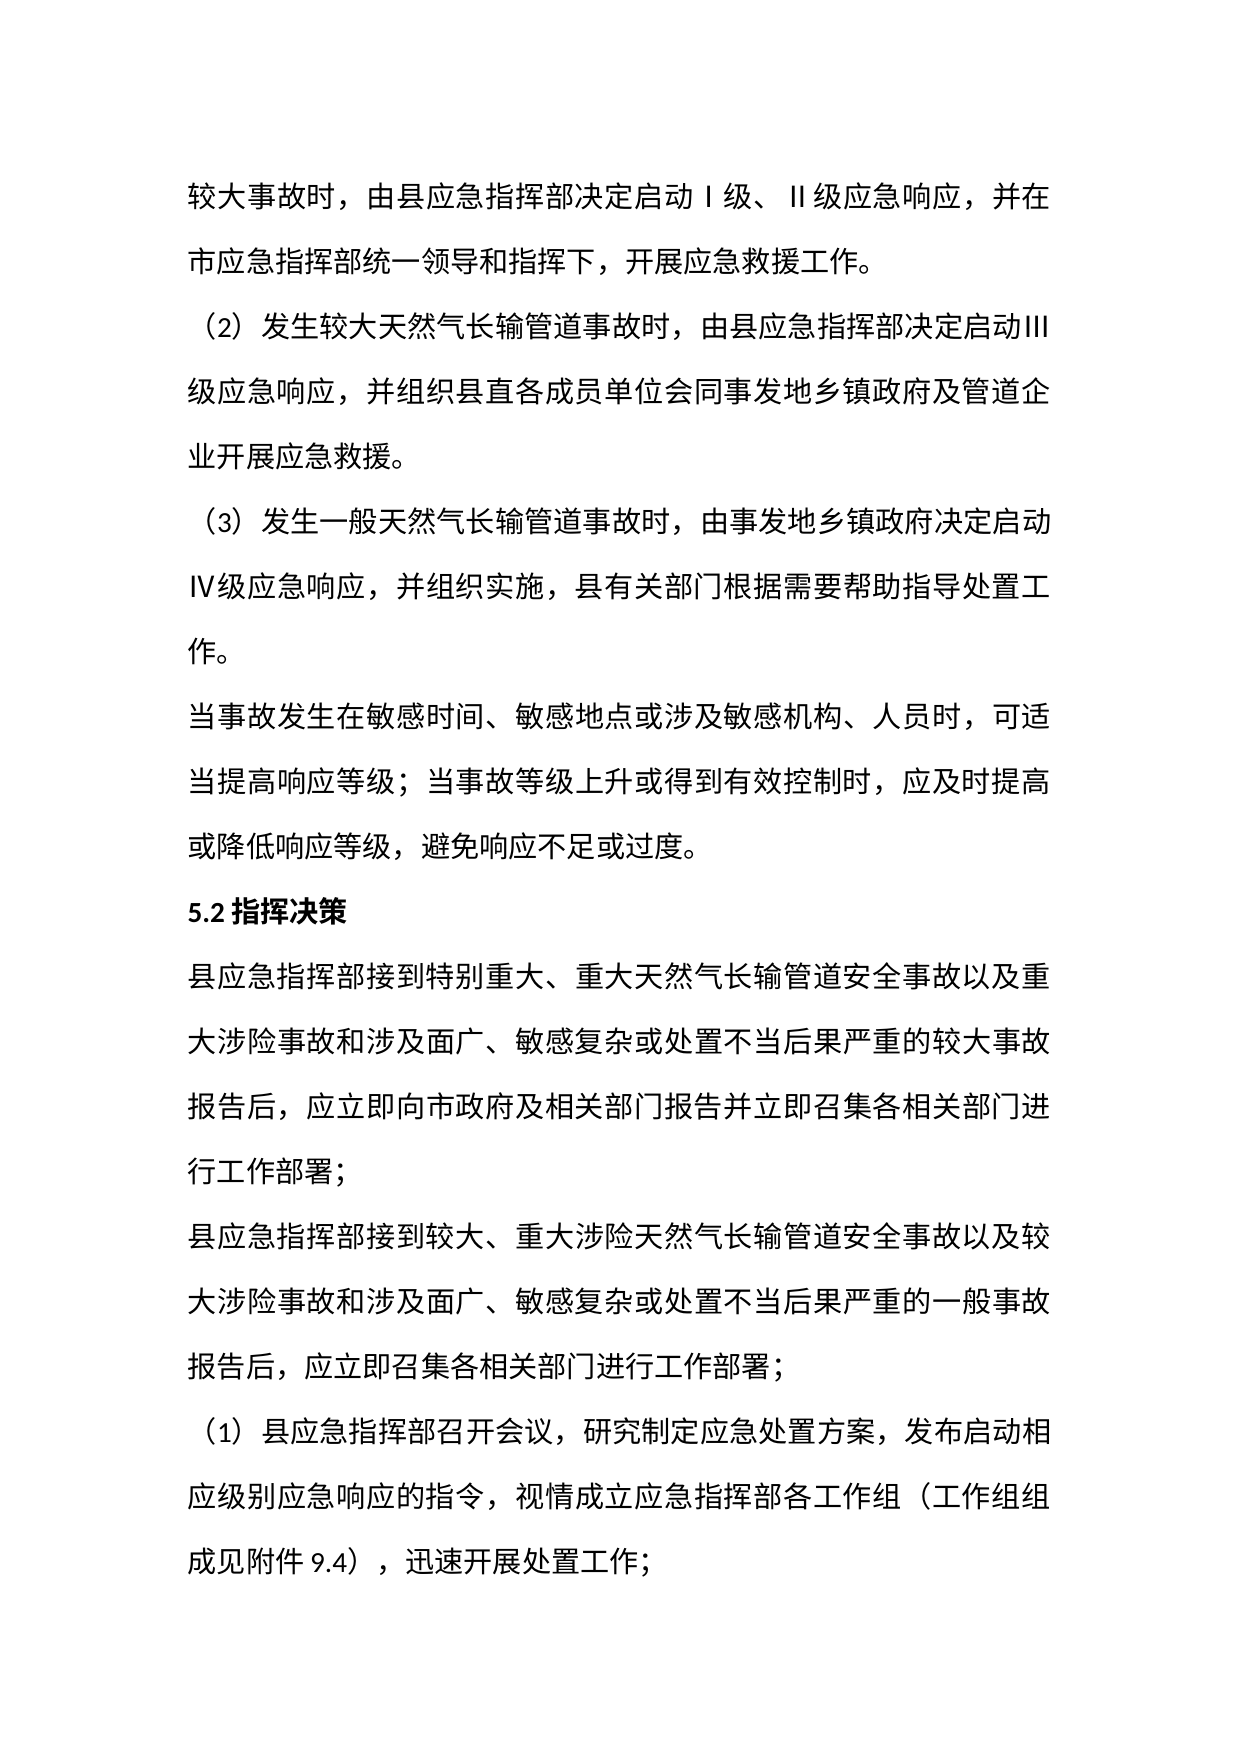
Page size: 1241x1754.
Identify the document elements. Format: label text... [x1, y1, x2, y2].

text （3）发生一般天然气长输管道事故时，由事发地乡镇政府决定启动Ⅳ级应急响应，并组织实施，县有关部门根据需要帮助指导处置工作。 [187, 487, 1053, 682]
text 5.2指挥决策 [187, 877, 1053, 942]
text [187, 162, 1053, 292]
text 当事故发生在敏感时间、敏感地点或涉及敏感机构、人员时，可适当提高响应等级；当事故等级上升或得到有效控制时，应及时提高或降低响应等级，避免响应不足或过度。 [187, 682, 1053, 877]
text （2）发生较大天然气长输管道事故时，由县应急指挥部决定启动Ⅲ级应急响应，并组织县直各成员单位会同事发地乡镇政府及管道企业开展应急救援。 [187, 292, 1053, 487]
text 县应急指挥部接到较大、重大涉险天然气长输管道安全事故以及较大涉险事故和涉及面广、敏感复杂或处置不当后果严重的一般事故报告后，应立即召集各相关部门进行工作部署； [187, 1202, 1053, 1397]
text （1）县应急指挥部召开会议，研究制定应急处置方案，发布启动相应级别应急响应的指令，视情成立应急指挥部各工作组（工作组组成见附件9.4），迅速开展处置工作； [187, 1397, 1053, 1592]
text 县应急指挥部接到特别重大、重大天然气长输管道安全事故以及重大涉险事故和涉及面广、敏感复杂或处置不当后果严重的较大事故报告后，应立即向市政府及相关部门报告并立即召集各相关部门进行工作部署； [187, 942, 1053, 1202]
